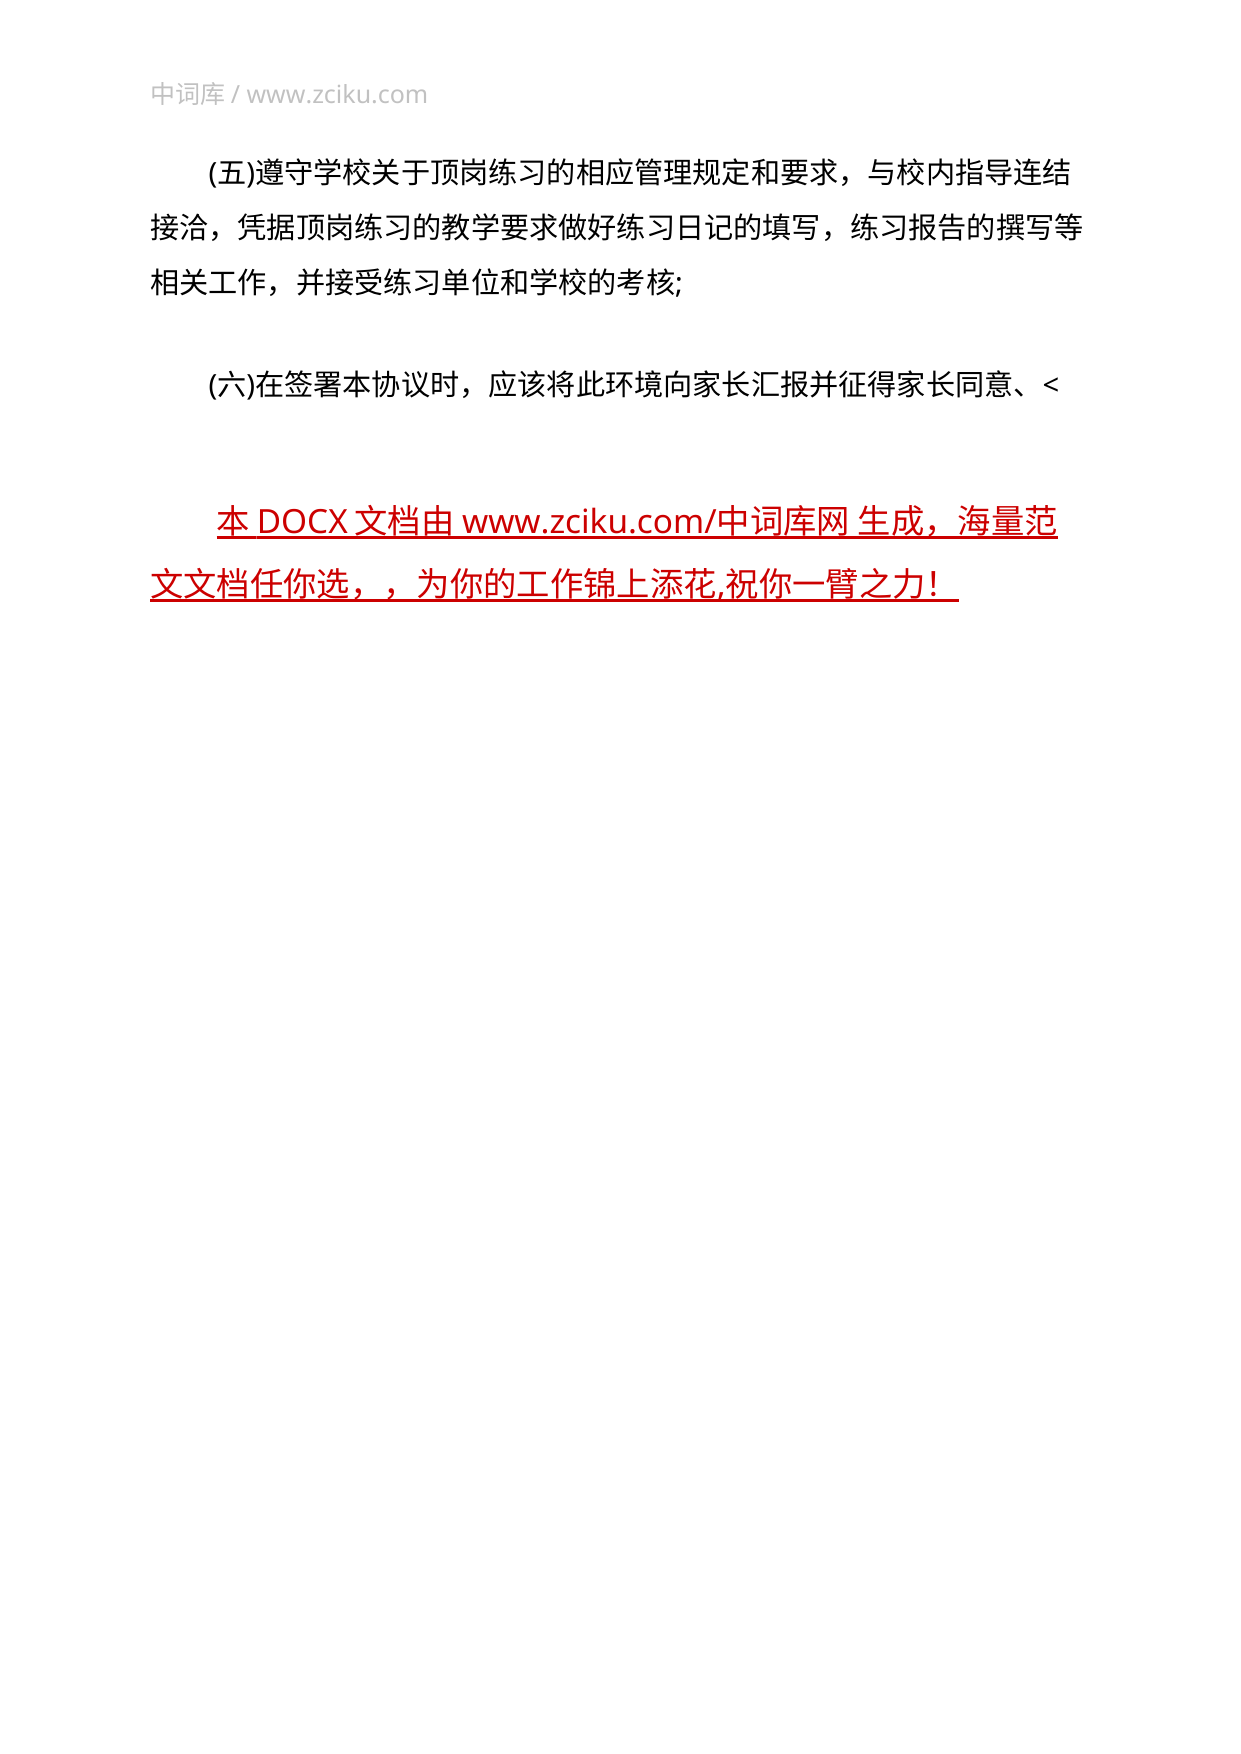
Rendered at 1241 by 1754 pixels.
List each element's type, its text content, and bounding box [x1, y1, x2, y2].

text (五)遵守学校关于顶岗练习的相应管理规定和要求，与校内指导连结接洽，凭据顶岗练习的教学要求做好练习日记的填写，练习报告的撰写等相关工作，并接受练习单位和学校的考核; [150, 150, 1090, 302]
text (六)在签署本协议时，应该将此环境向家长汇报并征得家长同意、< [150, 362, 1090, 404]
text 本DOCX文档由 www.zciku.com/中词库网 生成，海量范文文档任你选，，为你的工作锦上添花,祝你一臂之力！ [150, 495, 1090, 606]
